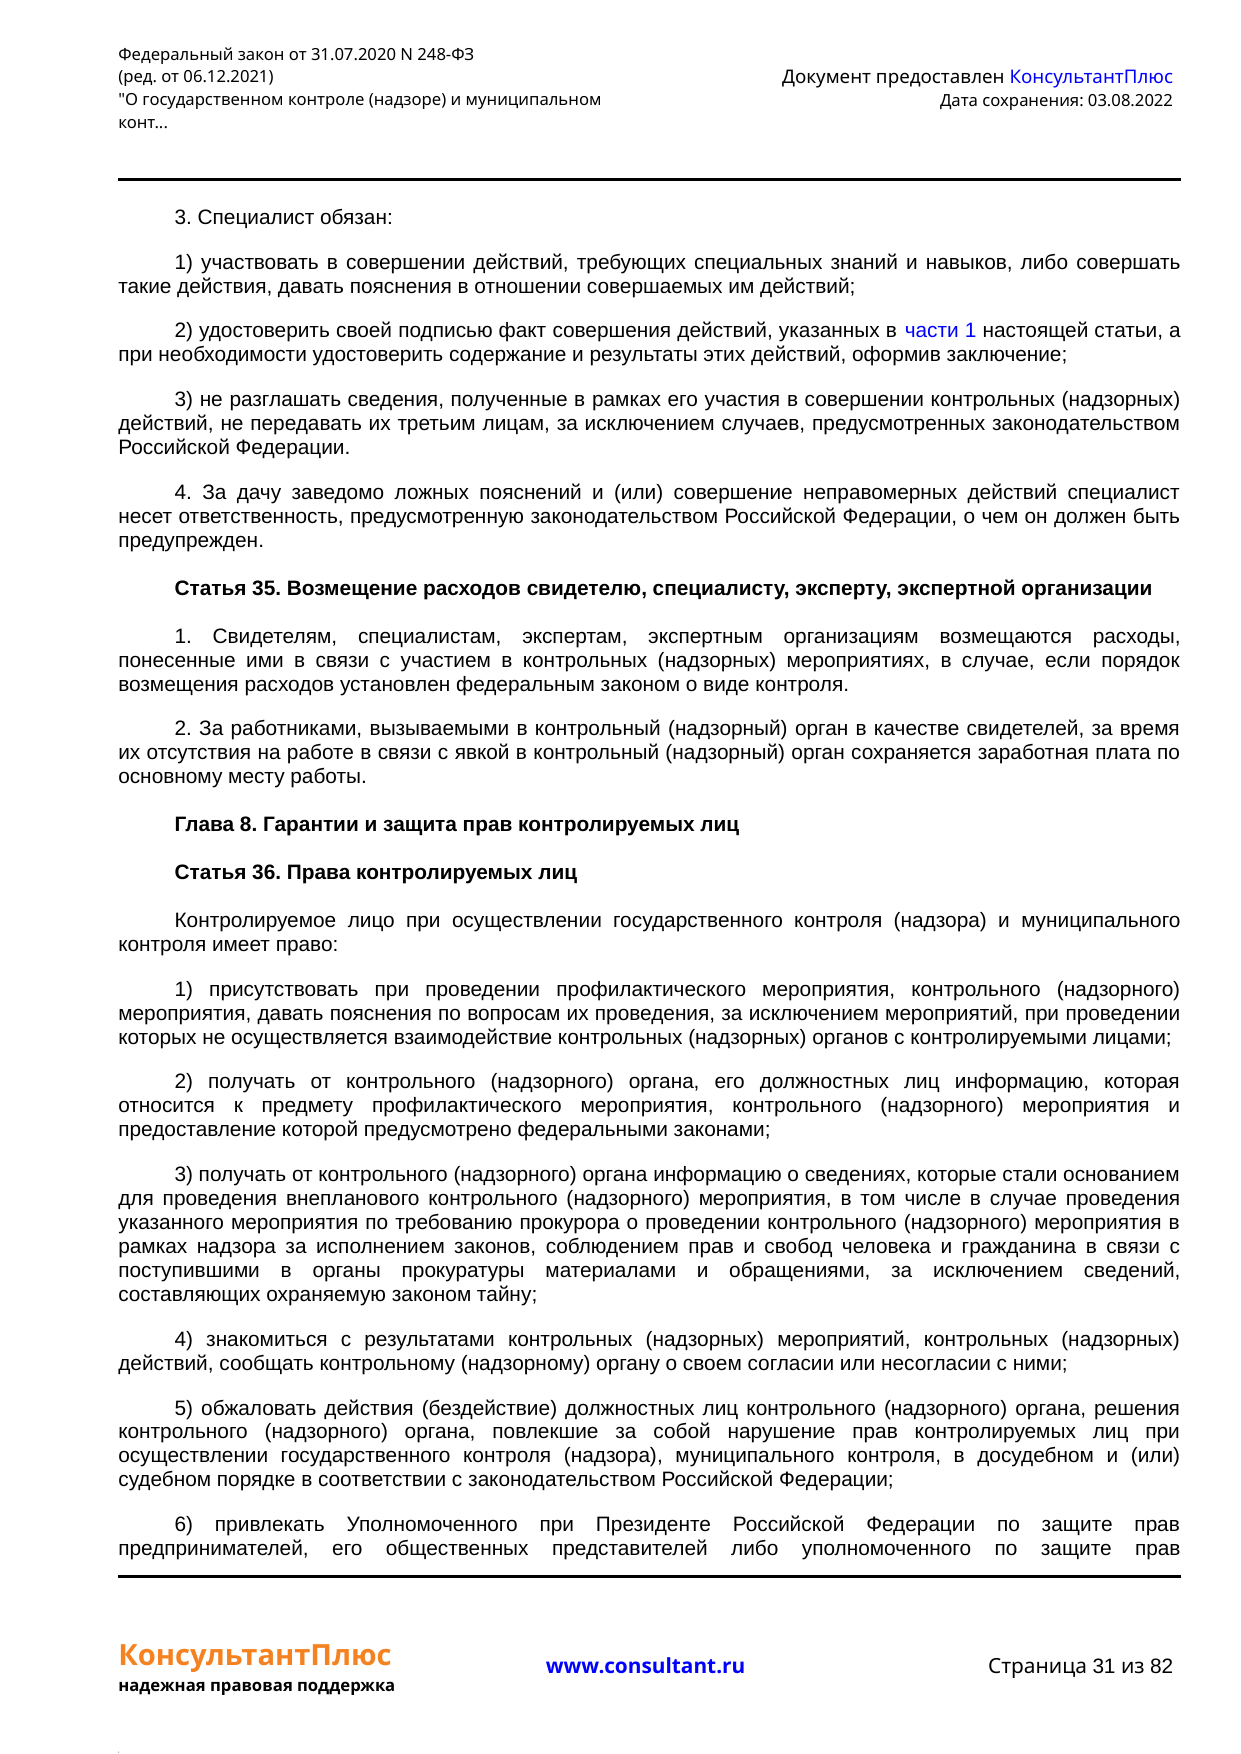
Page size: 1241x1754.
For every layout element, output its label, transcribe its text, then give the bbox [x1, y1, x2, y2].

text 4. За дачу заведомо ложных пояснений и (или) совершение неправомерных действий специалист несет ответственность, предусмотренную законодательством Российской Федерации, о чем он должен быть предупрежден. [118, 480, 1181, 552]
text 2. За работниками, вызываемыми в контрольный (надзорный) орган в качестве свидетелей, за время их отсутствия на работе в связи с явкой в контрольный (надзорный) орган сохраняется заработная плата по основному месту работы. [118, 716, 1181, 788]
title Глава 8. Гарантии и защита прав контролируемых лиц [118, 812, 1181, 836]
text 3. Специалист обязан: [118, 205, 1181, 229]
text 1. Свидетелям, специалистам, экспертам, экспертным организациям возмещаются расходы, понесенные ими в связи с участием в контрольных (надзорных) мероприятиях, в случае, если порядок возмещения расходов установлен федеральным законом о виде контроля. [118, 623, 1181, 695]
text 2) удостоверить своей подписью факт совершения действий, указанных в части 1 настоящей статьи, а при необходимости удостоверить содержание и результаты этих действий, оформив заключение; [118, 318, 1181, 366]
text 4) знакомиться с результатами контрольных (надзорных) мероприятий, контрольных (надзорных) действий, сообщать контрольному (надзорному) органу о своем согласии или несогласии с ними; [118, 1327, 1181, 1374]
text 3) не разглашать сведения, полученные в рамках его участия в совершении контрольных (надзорных) действий, не передавать их третьим лицам, за исключением случаев, предусмотренных законодательством Российской Федерации. [118, 387, 1181, 459]
text Контролируемое лицо при осуществлении государственного контроля (надзора) и муниципального контроля имеет право: [118, 908, 1181, 956]
title Статья 36. Права контролируемых лиц [118, 860, 1181, 884]
text 1) присутствовать при проведении профилактического мероприятия, контрольного (надзорного) мероприятия, давать пояснения по вопросам их проведения, за исключением мероприятий, при проведении которых не осуществляется взаимодействие контрольных (надзорных) органов с контролируемыми лицами; [118, 977, 1181, 1048]
text 5) обжаловать действия (бездействие) должностных лиц контрольного (надзорного) органа, решения контрольного (надзорного) органа, повлекшие за собой нарушение прав контролируемых лиц при осуществлении государственного контроля (надзора), муниципального контроля, в досудебном и (или) судебном порядке в соответствии с законодательством Российской Федерации; [118, 1395, 1181, 1491]
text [118, 1512, 1181, 1560]
text 2) получать от контрольного (надзорного) органа, его должностных лиц информацию, которая относится к предмету профилактического мероприятия, контрольного (надзорного) мероприятия и предоставление которой предусмотрено федеральными законами; [118, 1069, 1181, 1141]
title Статья 35. Возмещение расходов свидетелю, специалисту, эксперту, экспертной организации [118, 576, 1181, 599]
text 3) получать от контрольного (надзорного) органа информацию о сведениях, которые стали основанием для проведения внепланового контрольного (надзорного) мероприятия, в том числе в случае проведения указанного мероприятия по требованию прокурора о проведении контрольного (надзорного) мероприятия в рамках надзора за исполнением законов, соблюдением прав и свобод человека и гражданина в связи с поступившими в органы прокуратуры материалами и обращениями, за исключением сведений, составляющих охраняемую законом тайну; [118, 1162, 1181, 1306]
text 1) участвовать в совершении действий, требующих специальных знаний и навыков, либо совершать такие действия, давать пояснения в отношении совершаемых им действий; [118, 249, 1181, 297]
